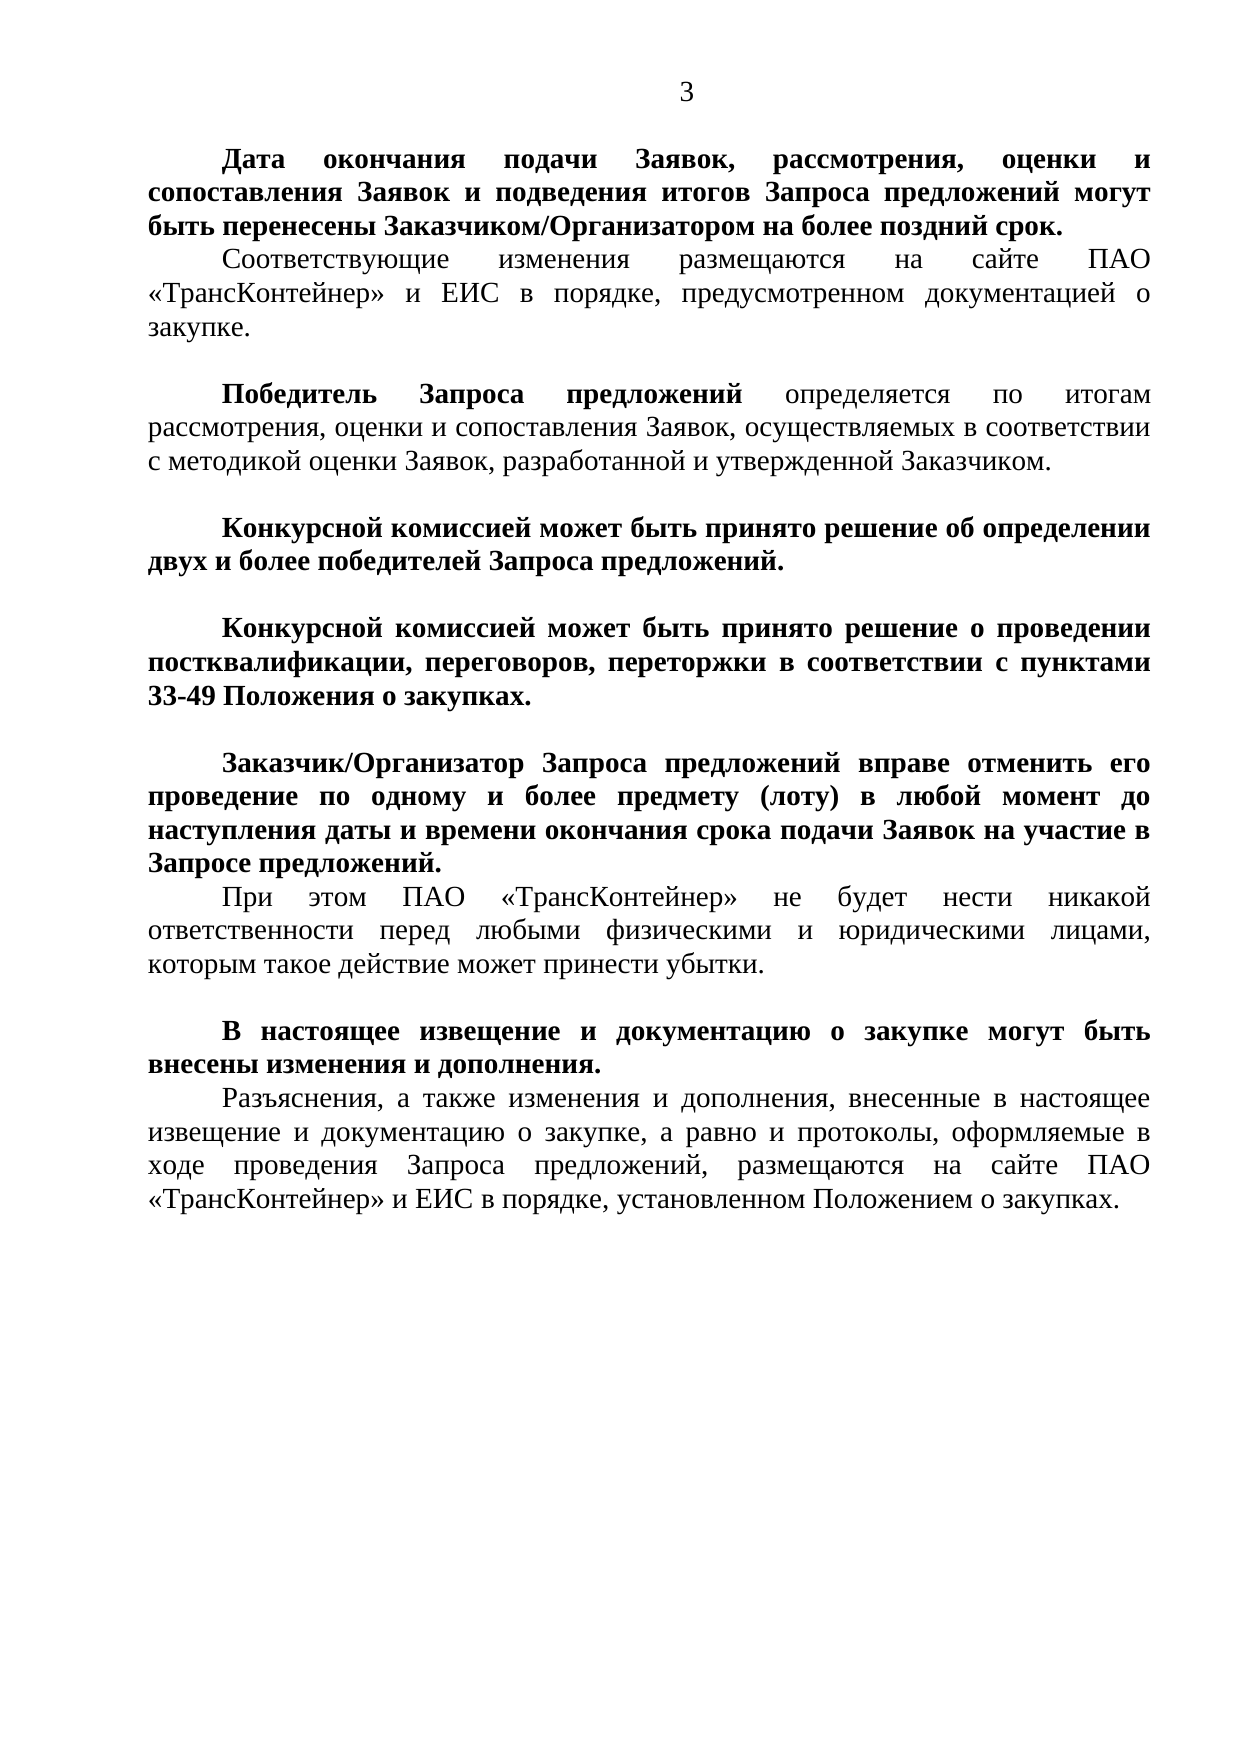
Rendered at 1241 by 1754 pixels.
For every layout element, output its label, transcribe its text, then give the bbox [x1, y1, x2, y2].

text Заказчик/Организатор Запроса предложений вправе отменить его проведение по одному и более предмету (лоту) в любой момент до наступления даты и времени окончания срока подачи Заявок на участие в Запросе предложений. [148, 745, 1152, 879]
text Дата окончания подачи Заявок, рассмотрения, оценки и сопоставления Заявок и подведения итогов Запроса предложений могут быть перенесены Заказчиком/Организатором на более поздний срок. [148, 141, 1152, 242]
text В настоящее извещение и документацию о закупке могут быть внесены изменения и дополнения. [148, 1013, 1152, 1080]
text При этом ПАО «ТрансКонтейнер» не будет нести никакой ответственности перед любыми физическими и юридическими лицами, которым такое действие может принести убытки. [148, 879, 1152, 979]
text Соответствующие изменения размещаются на сайте ПАО «ТрансКонтейнер» и ЕИС в порядке, предусмотренном документацией о закупке. [148, 242, 1152, 342]
text Конкурсной комиссией может быть принято решение об определении двух и более победителей Запроса предложений. [148, 510, 1152, 577]
text Разъяснения, а также изменения и дополнения, внесенные в настоящее извещение и документацию о закупке, а равно и протоколы, оформляемые в ходе проведения Запроса предложений, размещаются на сайте ПАО «ТрансКонтейнер» и ЕИС в порядке, установленном Положением о закупках. [148, 1080, 1152, 1214]
text Победитель Запроса предложений определяется по итогам рассмотрения, оценки и сопоставления Заявок, осуществляемых в соответствии с методикой оценки Заявок, разработанной и утвержденной Заказчиком. [148, 376, 1152, 476]
text Конкурсной комиссией может быть принято решение о проведении постквалификации, переговоров, переторжки в соответствии с пунктами 33-49 Положения о закупках. [148, 611, 1152, 711]
